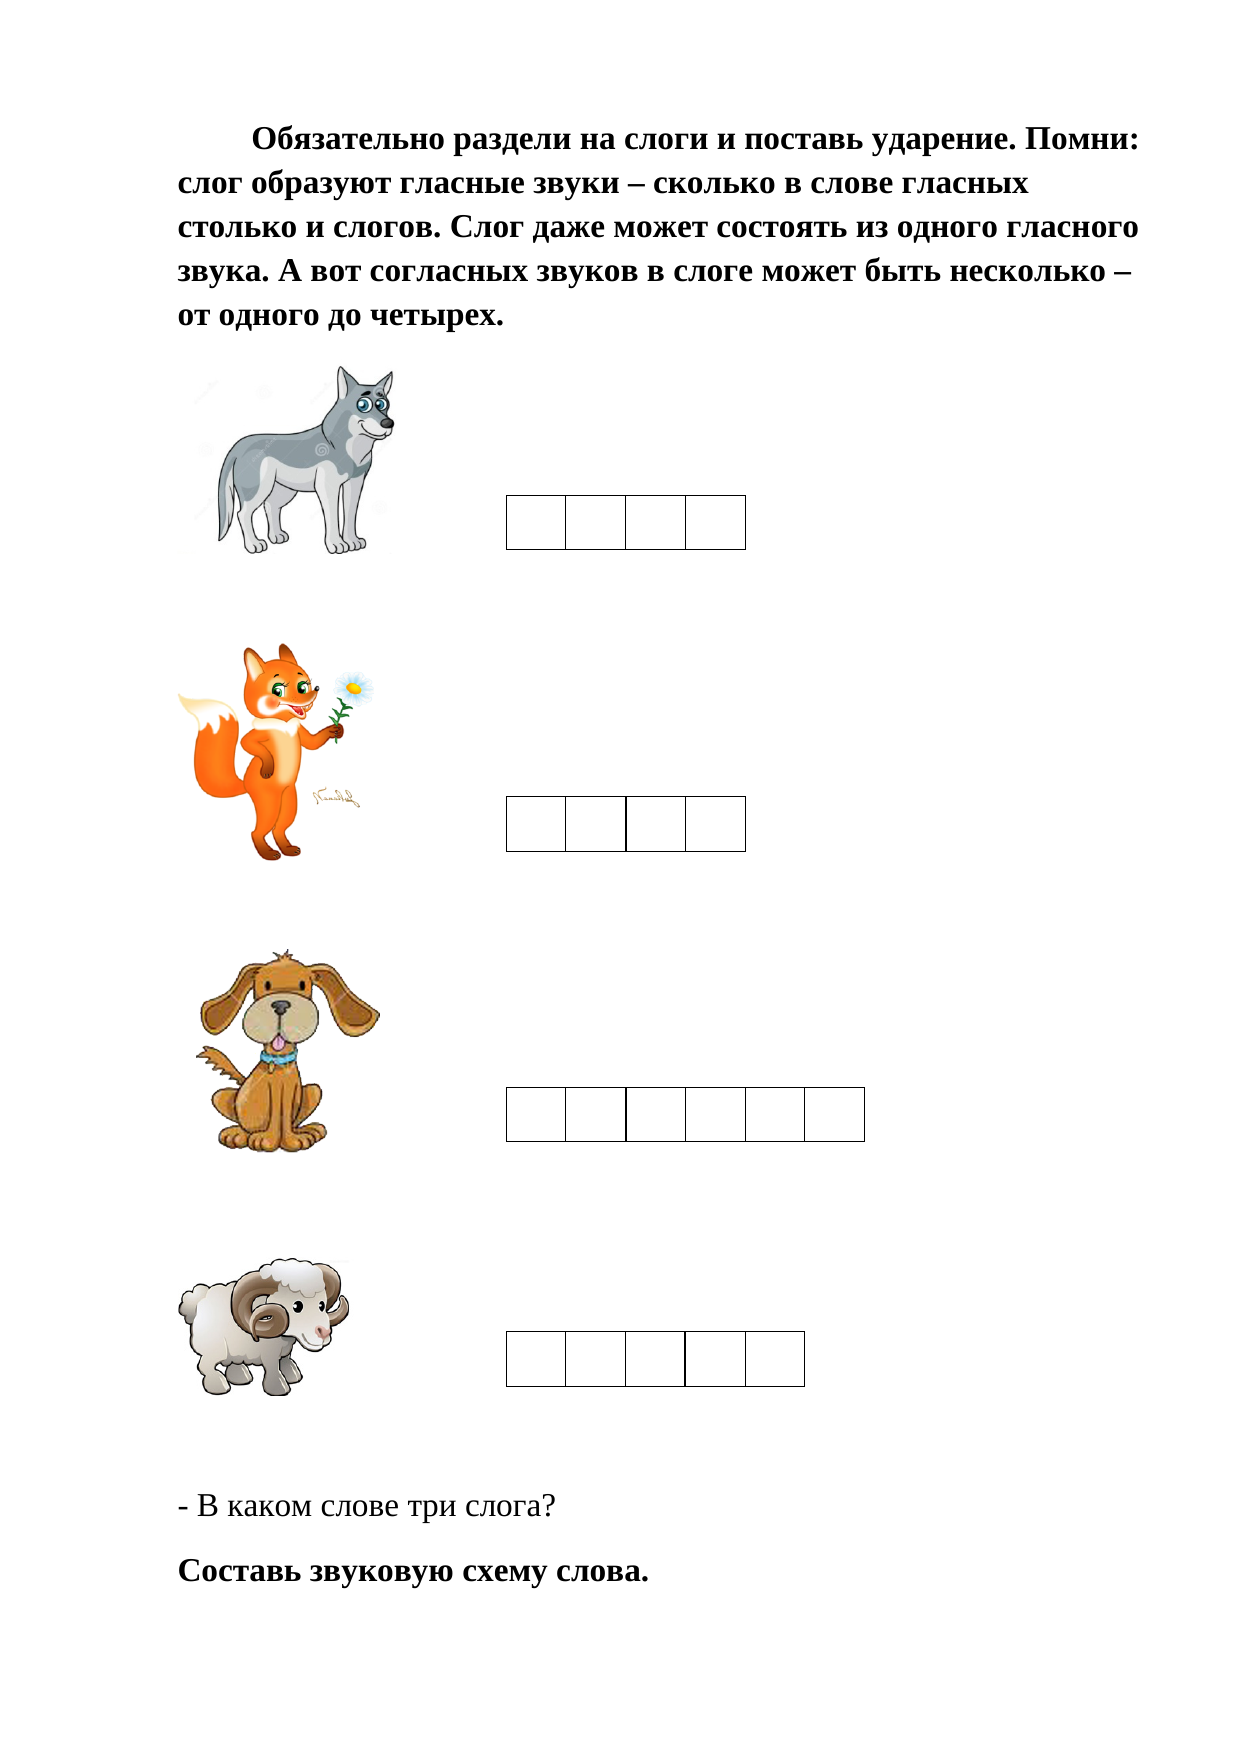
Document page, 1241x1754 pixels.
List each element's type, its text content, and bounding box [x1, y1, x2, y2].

picture [177, 940, 398, 1161]
text Составь звуковую схему слова. [177, 1550, 1152, 1589]
text Обязательно раздели на слоги и поставь ударение. Помни: слог образуют гласные звуки – сколько в слове гласных столько и слогов. Слог даже может состоять из одного гласного звука. А вот согласных звуков в слоге может быть несколько – от одного до четырех. [177, 118, 1152, 333]
picture [177, 359, 420, 554]
picture [177, 643, 374, 861]
text - В каком слове три слога? [177, 1486, 1152, 1524]
picture [177, 1250, 359, 1396]
